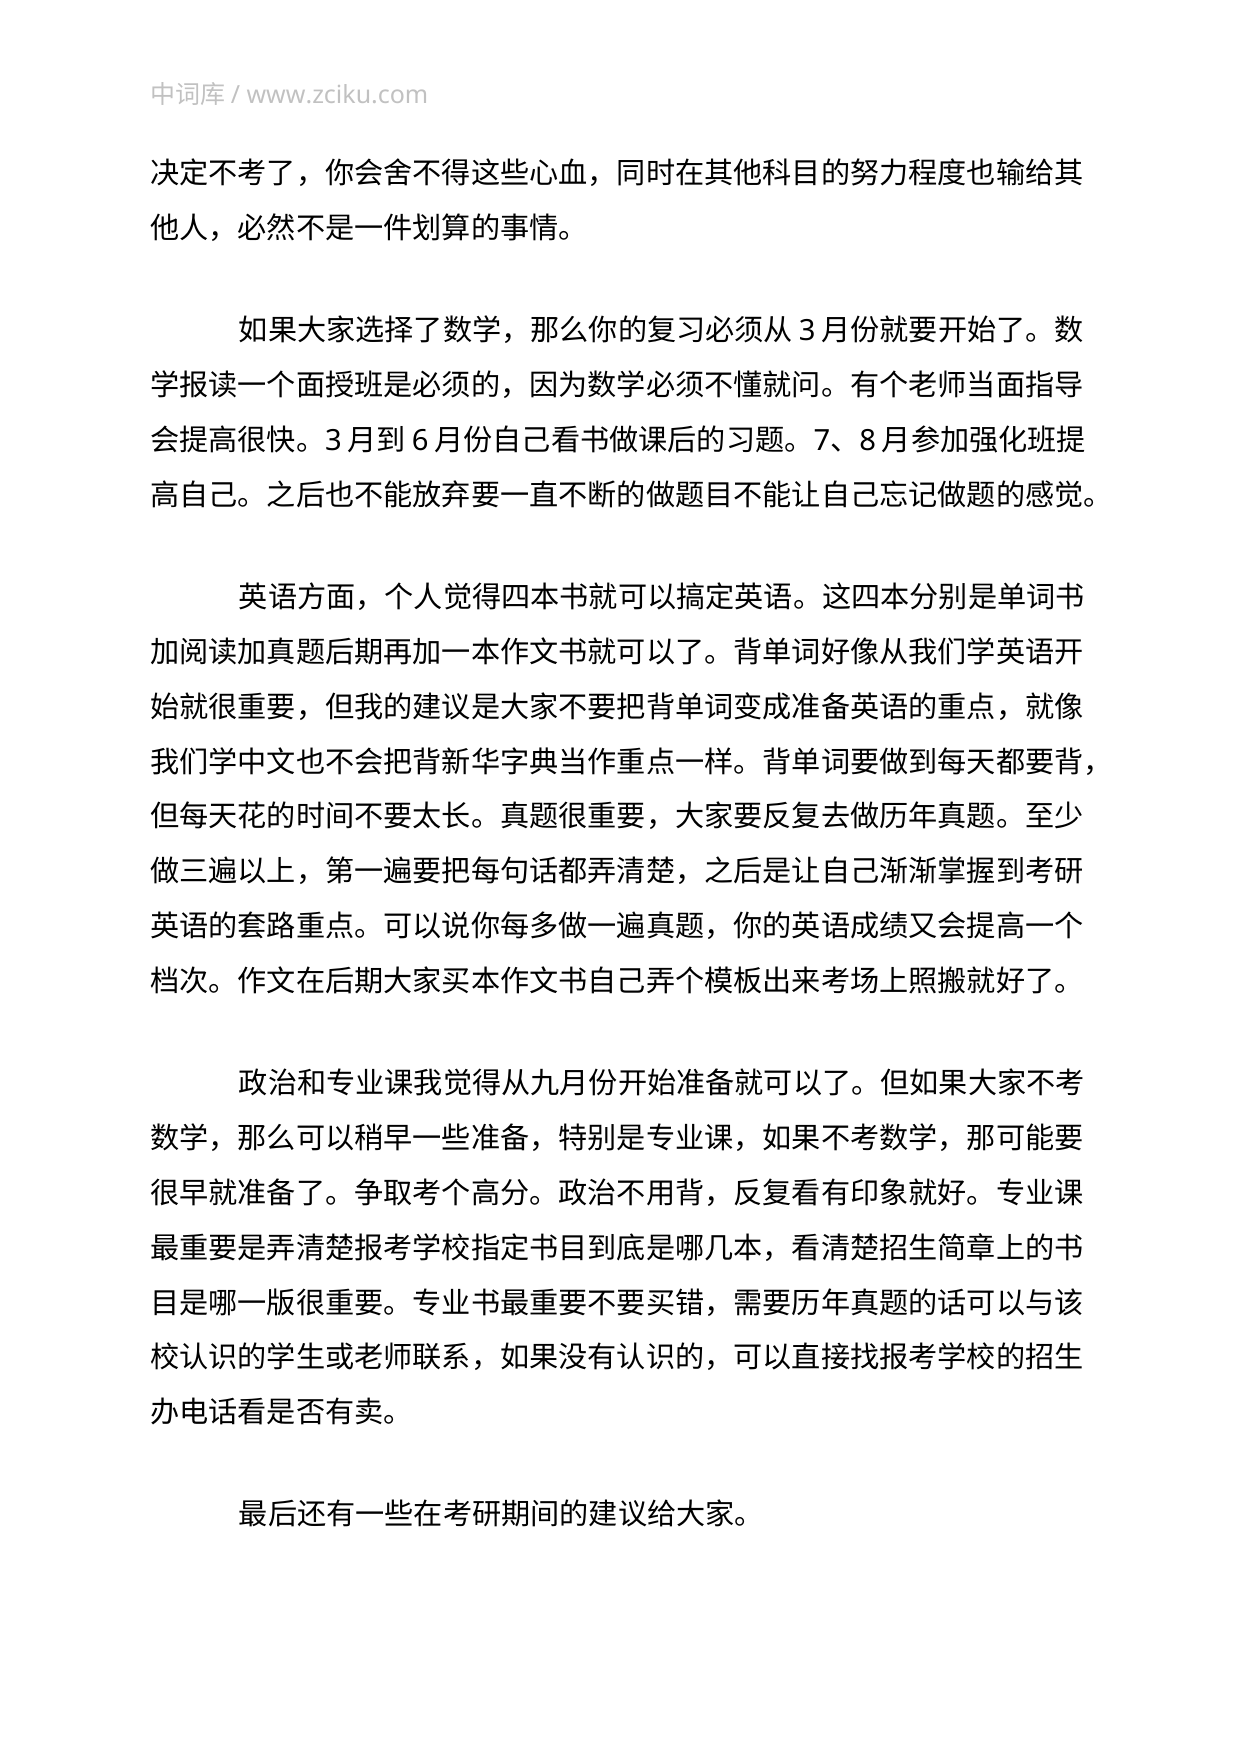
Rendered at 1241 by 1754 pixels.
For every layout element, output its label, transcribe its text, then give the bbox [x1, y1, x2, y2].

text 政治和专业课我觉得从九月份开始准备就可以了。但如果大家不考数学，那么可以稍早一些准备，特别是专业课，如果不考数学，那可能要很早就准备了。争取考个高分。政治不用背，反复看有印象就好。专业课最重要是弄清楚报考学校指定书目到底是哪几本，看清楚招生简章上的书目是哪一版很重要。专业书最重要不要买错，需要历年真题的话可以与该校认识的学生或老师联系，如果没有认识的，可以直接找报考学校的招生办电话看是否有卖。 [150, 1059, 1090, 1431]
text 如果大家选择了数学，那么你的复习必须从3月份就要开始了。数学报读一个面授班是必须的，因为数学必须不懂就问。有个老师当面指导会提高很快。3月到6月份自己看书做课后的习题。7、8月参加强化班提高自己。之后也不能放弃要一直不断的做题目不能让自己忘记做题的感觉。 [150, 307, 1090, 514]
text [150, 150, 1090, 247]
text 最后还有一些在考研期间的建议给大家。 [150, 1491, 1090, 1533]
text 英语方面，个人觉得四本书就可以搞定英语。这四本分别是单词书加阅读加真题后期再加一本作文书就可以了。背单词好像从我们学英语开始就很重要，但我的建议是大家不要把背单词变成准备英语的重点，就像我们学中文也不会把背新华字典当作重点一样。背单词要做到每天都要背，但每天花的时间不要太长。真题很重要，大家要反复去做历年真题。至少做三遍以上，第一遍要把每句话都弄清楚，之后是让自己渐渐掌握到考研英语的套路重点。可以说你每多做一遍真题，你的英语成绩又会提高一个档次。作文在后期大家买本作文书自己弄个模板出来考场上照搬就好了。 [150, 573, 1090, 1000]
